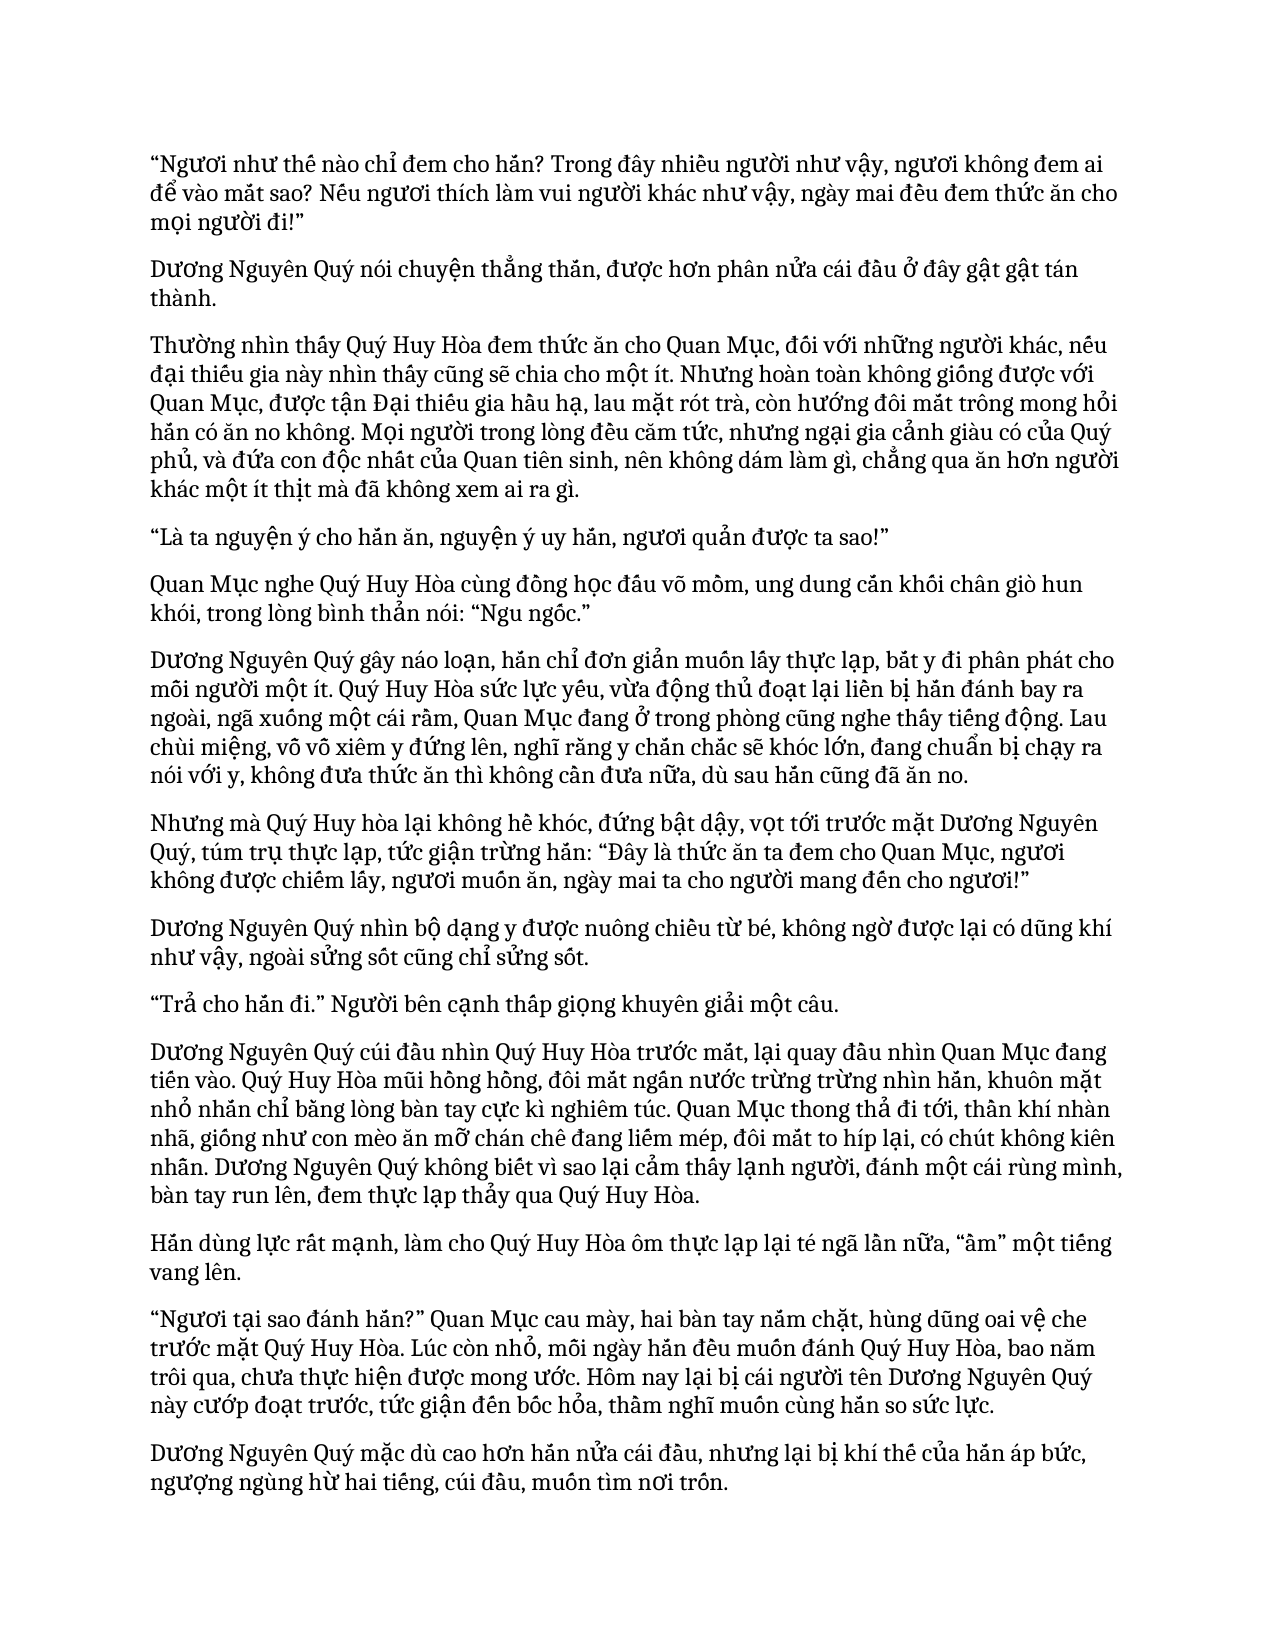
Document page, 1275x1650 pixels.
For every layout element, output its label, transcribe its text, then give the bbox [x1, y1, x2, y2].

text Dương Nguyên Quý mặc dù cao hơn hắn nửa cái đầu, nhưng lại bị khí thế của hắn áp bức, ngượng ngùng hừ hai tiếng, cúi đầu, muốn tìm nơi trốn. [150, 1439, 1125, 1496]
text “Trả cho hắn đi.” Người bên cạnh thấp giọng khuyên giải một câu. [150, 990, 1125, 1019]
text “Là ta nguyện ý cho hắn ăn, nguyện ý uy hắn, ngươi quản được ta sao!” [150, 522, 1125, 551]
text “Ngươi tại sao đánh hắn?” Quan Mục cau mày, hai bàn tay nắm chặt, hùng dũng oai vệ che trước mặt Quý Huy Hòa. Lúc còn nhỏ, mỗi ngày hắn đều muốn đánh Quý Huy Hòa, bao năm trôi qua, chưa thực hiện được mong ước. Hôm nay lại bị cái người tên Dương Nguyên Quý này cướp đoạt trước, tức giận đến bốc hỏa, thầm nghĩ muốn cùng hắn so sức lực. [150, 1305, 1125, 1420]
text “Ngươi như thế nào chỉ đem cho hắn? Trong đây nhiều người như vậy, ngươi không đem ai để vào mắt sao? Nếu ngươi thích làm vui người khác như vậy, ngày mai đều đem thức ăn cho mọi người đi!” [150, 150, 1125, 236]
text Nhưng mà Quý Huy hòa lại không hề khóc, đứng bật dậy, vọt tới trước mặt Dương Nguyên Quý, túm trụ thực lạp, tức giận trừng hắn: “Đây là thức ăn ta đem cho Quan Mục, ngươi không được chiếm lấy, ngươi muốn ăn, ngày mai ta cho người mang đến cho ngươi!” [150, 809, 1125, 895]
text Dương Nguyên Quý nhìn bộ dạng y được nuông chiều từ bé, không ngờ được lại có dũng khí như vậy, ngoài sửng sốt cũng chỉ sửng sốt. [150, 914, 1125, 971]
text Thường nhìn thấy Quý Huy Hòa đem thức ăn cho Quan Mục, đối với những người khác, nếu đại thiếu gia này nhìn thấy cũng sẽ chia cho một ít. Nhưng hoàn toàn không giống được với Quan Mục, được tận Đại thiếu gia hầu hạ, lau mặt rót trà, còn hướng đôi mắt trông mong hỏi hắn có ăn no không. Mọi người trong lòng đều căm tức, nhưng ngại gia cảnh giàu có của Quý phủ, và đứa con độc nhất của Quan tiên sinh, nên không dám làm gì, chẳng qua ăn hơn người khác một ít thịt mà đã không xem ai ra gì. [150, 331, 1125, 504]
text Quan Mục nghe Quý Huy Hòa cùng đồng học đấu võ mồm, ung dung cắn khối chân giò hun khói, trong lòng bình thản nói: “Ngu ngốc.” [150, 570, 1125, 627]
text Hắn dùng lực rất mạnh, làm cho Quý Huy Hòa ôm thực lạp lại té ngã lần nữa, “ầm” một tiếng vang lên. [150, 1229, 1125, 1286]
text Dương Nguyên Quý nói chuyện thẳng thắn, được hơn phân nửa cái đầu ở đây gật gật tán thành. [150, 255, 1125, 312]
text Dương Nguyên Quý cúi đầu nhìn Quý Huy Hòa trước mắt, lại quay đầu nhìn Quan Mục đang tiến vào. Quý Huy Hòa mũi hồng hồng, đôi mắt ngấn nước trừng trừng nhìn hắn, khuôn mặt nhỏ nhắn chỉ bằng lòng bàn tay cực kì nghiêm túc. Quan Mục thong thả đi tới, thần khí nhàn nhã, giống như con mèo ăn mỡ chán chê đang liếm mép, đôi mắt to híp lại, có chút không kiên nhẫn. Dương Nguyên Quý không biết vì sao lại cảm thấy lạnh người, đánh một cái rùng mình, bàn tay run lên, đem thực lạp thảy qua Quý Huy Hòa. [150, 1037, 1125, 1210]
text Dương Nguyên Quý gây náo loạn, hắn chỉ đơn giản muốn lấy thực lạp, bắt y đi phân phát cho mỗi người một ít. Quý Huy Hòa sức lực yếu, vừa động thủ đoạt lại liền bị hắn đánh bay ra ngoài, ngã xuống một cái rầm, Quan Mục đang ở trong phòng cũng nghe thấy tiếng động. Lau chùi miệng, vỗ vỗ xiêm y đứng lên, nghĩ rằng y chắn chắc sẽ khóc lớn, đang chuẩn bị chạy ra nói với y, không đưa thức ăn thì không cần đưa nữa, dù sau hắn cũng đã ăn no. [150, 646, 1125, 790]
